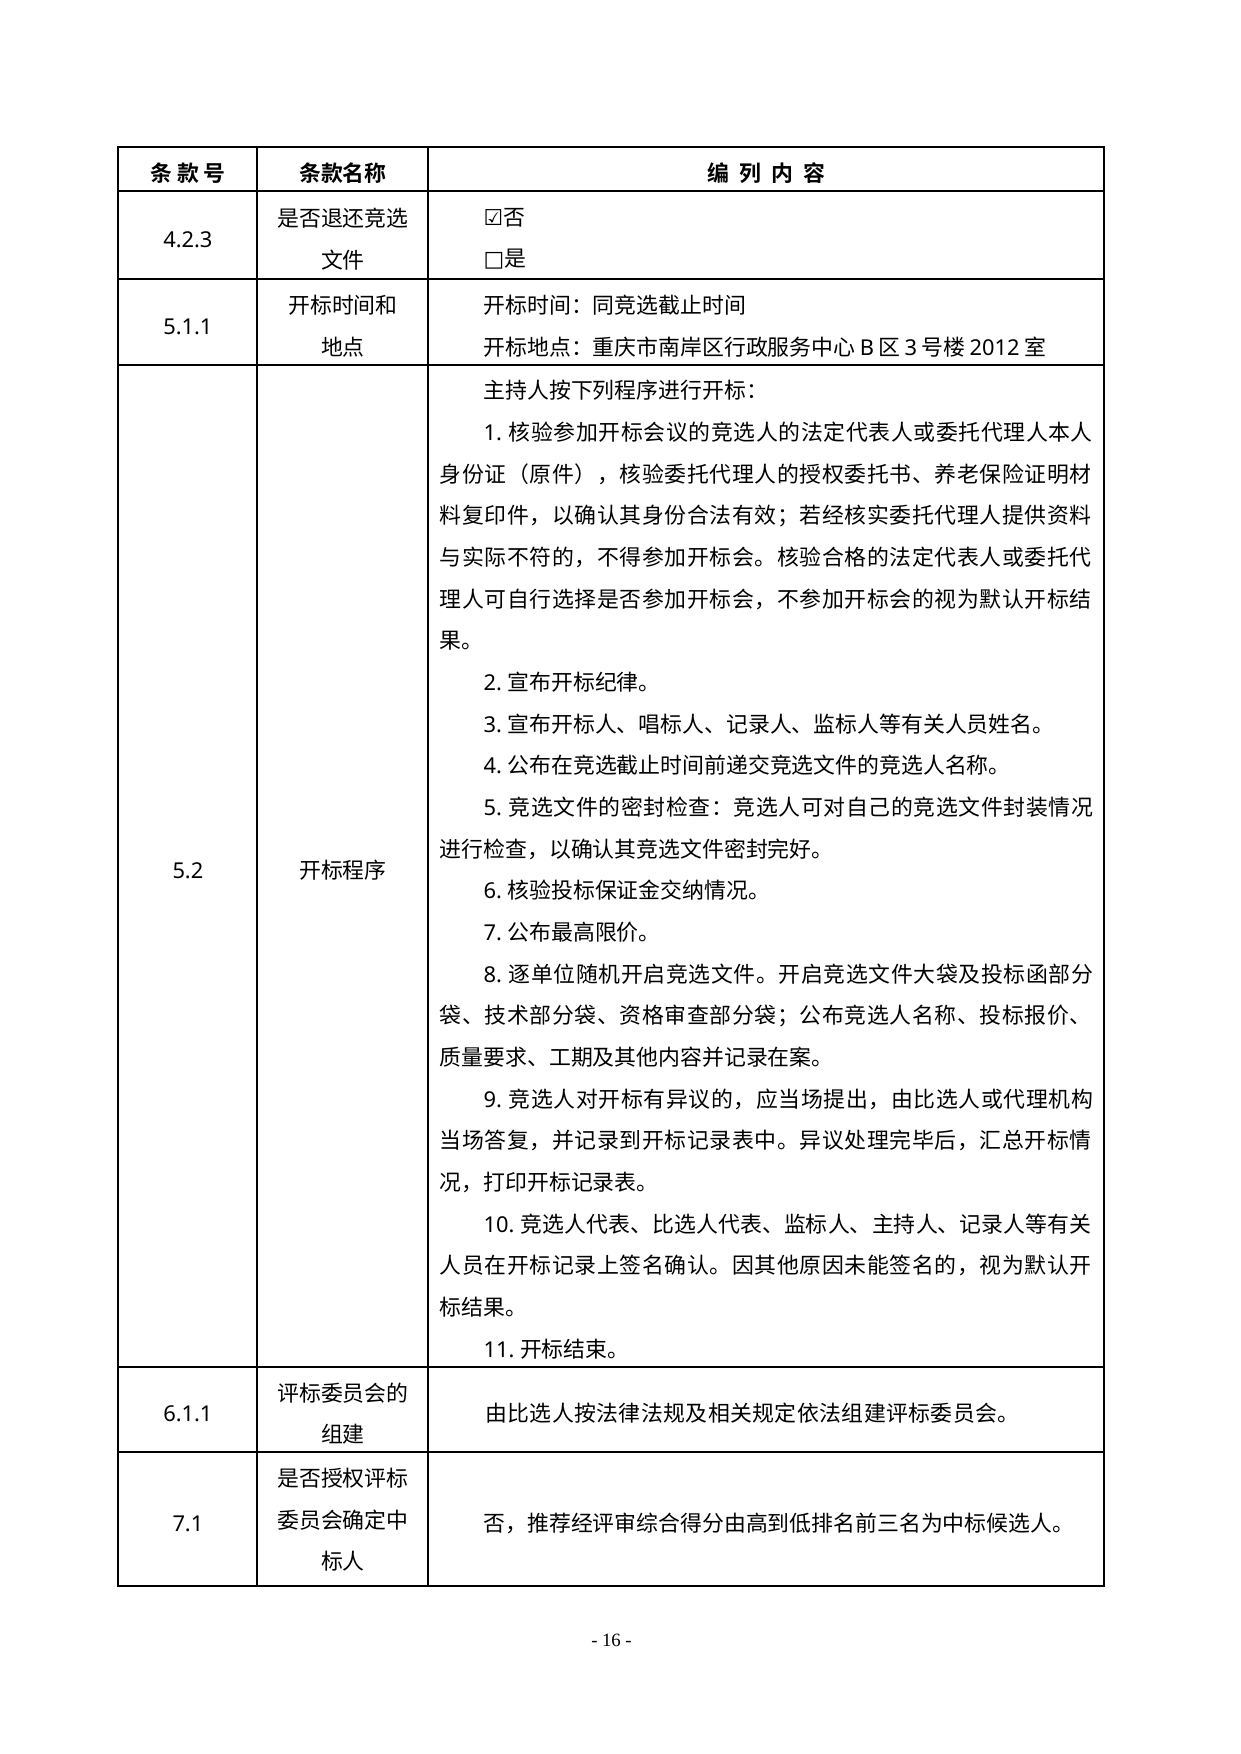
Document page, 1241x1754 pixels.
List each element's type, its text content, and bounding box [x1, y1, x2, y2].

table_cell 由比选人按法律法规及相关规定依法组建评标委员会。 [429, 1368, 1103, 1451]
table_header 编 列 内 容 [429, 148, 1103, 189]
table_cell 6.1.1 [119, 1368, 256, 1451]
table_cell 5.1.1 [119, 280, 256, 363]
table_cell 是否授权评标委员会确定中标人 [258, 1453, 427, 1584]
table_cell ☑否 □是 [429, 192, 1103, 278]
table_cell 是否退还竞选文件 [258, 192, 427, 278]
table_cell 否，推荐经评审综合得分由高到低排名前三名为中标候选人。 [429, 1453, 1103, 1584]
table_header 条 款 号 [119, 148, 256, 189]
table_cell 5.2 [119, 366, 256, 1366]
table_cell 4.2.3 [119, 192, 256, 278]
table_cell 开标程序 [258, 366, 427, 1366]
table_cell 7.1 [119, 1453, 256, 1584]
table_cell 评标委员会的组建 [258, 1368, 427, 1451]
table_cell 开标时间和 地点 [258, 280, 427, 363]
table_cell 主持人按下列程序进行开标： 1. 核验参加开标会议的竞选人的法定代表人或委托代理人本人身份证（原件），核验委托代理人的授权委托书、养老保险证明材料复印件，以确认其身份合法有效；若经核实委托代理人提供资料与实际不符的，不得参加开标会。核验合格的法定代表人或委托代理人可自行选择是否参加开标会，不参加开标会的视为默认开标结果。 2. 宣布开标纪律。 3. 宣布开标人、唱标人、记录人、监标人等有关人员姓名。 4. 公布在竞选截止时间前递交竞选文件的竞选人名称。 5. 竞选文件的密封检查：竞选人可对自己的竞选文件封装情况进行检查，以确认其竞选文件密封完好。 6. 核验投标保证金交纳情况。 7. 公布最高限价。 8. 逐单位随机开启竞选文件。开启竞选文件大袋及投标函部分袋、技术部分袋、资格审查部分袋；公布竞选人名称、投标报价、质量要求、工期及其他内容并记录在案。 9. 竞选人对开标有异议的，应当场提出，由比选人或代理机构当场答复，并记录到开标记录表中。异议处理完毕后，汇总开标情况，打印开标记录表。 10. 竞选人代表、比选人代表、监标人、主持人、记录人等有关人员在开标记录上签名确认。因其他原因未能签名的，视为默认开标结果。 11. 开标结束。 [429, 366, 1103, 1366]
table_header 条款名称 [258, 148, 427, 189]
table_cell 开标时间：同竞选截止时间 开标地点：重庆市南岸区行政服务中心B区3号楼2012室 [429, 280, 1103, 363]
